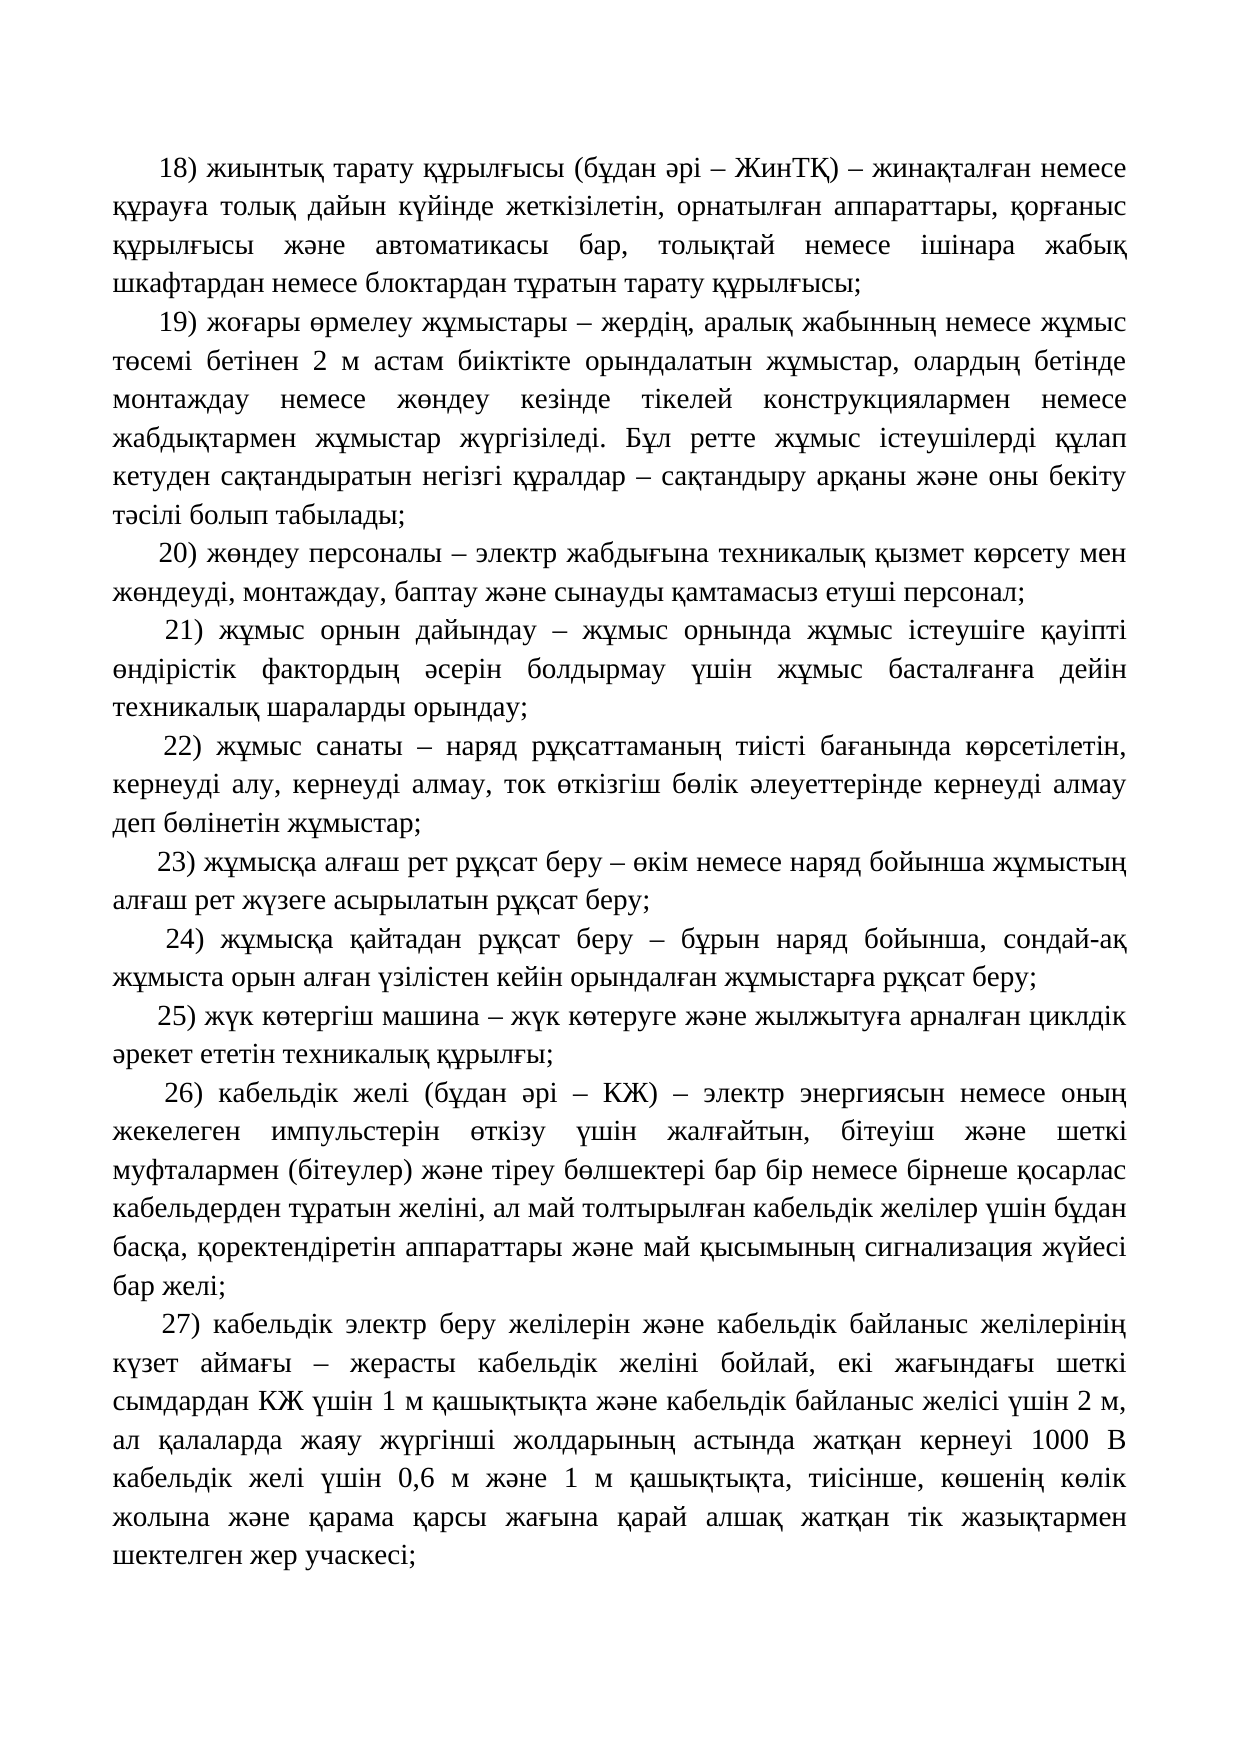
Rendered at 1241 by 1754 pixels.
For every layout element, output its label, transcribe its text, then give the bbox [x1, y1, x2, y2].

text 25) жүк көтергіш машина – жүк көтеруге және жылжытуға арналған циклдік әрекет ететін техникалық құрылғы; [112, 998, 1128, 1070]
text 22) жұмыс санаты – наряд рұқсаттаманың тиісті бағанында көрсетілетін, кернеуді алу, кернеуді алмау, ток өткізгіш бөлік әлеуеттерінде кернеуді алмау деп бөлінетін жұмыстар; [112, 728, 1128, 839]
text 23) жұмысқа алғаш рет рұқсат беру – өкім немесе наряд бойынша жұмыстың алғаш рет жүзеге асырылатын рұқсат беру; [112, 844, 1128, 916]
text 20) жөндеу персоналы – электр жабдығына техникалық қызмет көрсету мен жөндеуді, монтаждау, баптау және сынауды қамтамасыз етуші персонал; [112, 535, 1128, 607]
text 18) жиынтық тарату құрылғысы (бұдан әрі – ЖинТҚ) – жинақталған немесе құрауға толық дайын күйінде жеткізілетін, орнатылған аппараттары, қорғаныс құрылғысы және автоматикасы бар, толықтай немесе ішінара жабық шкафтардан немесе блоктардан тұратын тарату құрылғысы; [112, 150, 1128, 299]
text 27) кабельдік электр беру желілерін және кабельдік байланыс желілерінің күзет аймағы – жерасты кабельдік желіні бойлай, екі жағындағы шеткі сымдардан КЖ үшін 1 м қашықтықта және кабельдік байланыс желісі үшін 2 м, ал қалаларда жаяу жүргінші жолдарының астында жатқан кернеуі 1000 В кабельдік желі үшін 0,6 м және 1 м қашықтықта, тиісінше, көшенің көлік жолына және қарама қарсы жағына қарай алшақ жатқан тік жазықтармен шектелген жер учаскесі; [112, 1306, 1128, 1571]
text 24) жұмысқа қайтадан рұқсат беру – бұрын наряд бойынша, сондай-ақ жұмыста орын алған үзілістен кейін орындалған жұмыстарға рұқсат беру; [112, 921, 1128, 993]
text 21) жұмыс орнын дайындау – жұмыс орнында жұмыс істеушіге қауіпті өндірістік фактордың әсерін болдырмау үшін жұмыс басталғанға дейін техникалық шараларды орындау; [112, 612, 1128, 723]
text 26) кабельдік желі (бұдан әрі – КЖ) – электр энергиясын немесе оның жекелеген импульстерін өткізу үшін жалғайтын, бітеуіш және шеткі муфталармен (бітеулер) және тіреу бөлшектері бар бір немесе бірнеше қосарлас кабельдерден тұратын желіні, ал май толтырылған кабельдік желілер үшін бұдан басқа, қоректендіретін аппараттары және май қысымының сигнализация жүйесі бар желі; [112, 1075, 1128, 1301]
text 19) жоғары өрмелеу жұмыстары – жердің, аралық жабынның немесе жұмыс төсемі бетінен 2 м астам биіктікте орындалатын жұмыстар, олардың бетінде монтаждау немесе жөндеу кезінде тікелей конструкциялармен немесе жабдықтармен жұмыстар жүргізіледі. Бұл ретте жұмыс істеушілерді құлап кетуден сақтандыратын негізгі құралдар – сақтандыру арқаны және оны бекіту тәсілі болып табылады; [112, 304, 1128, 530]
